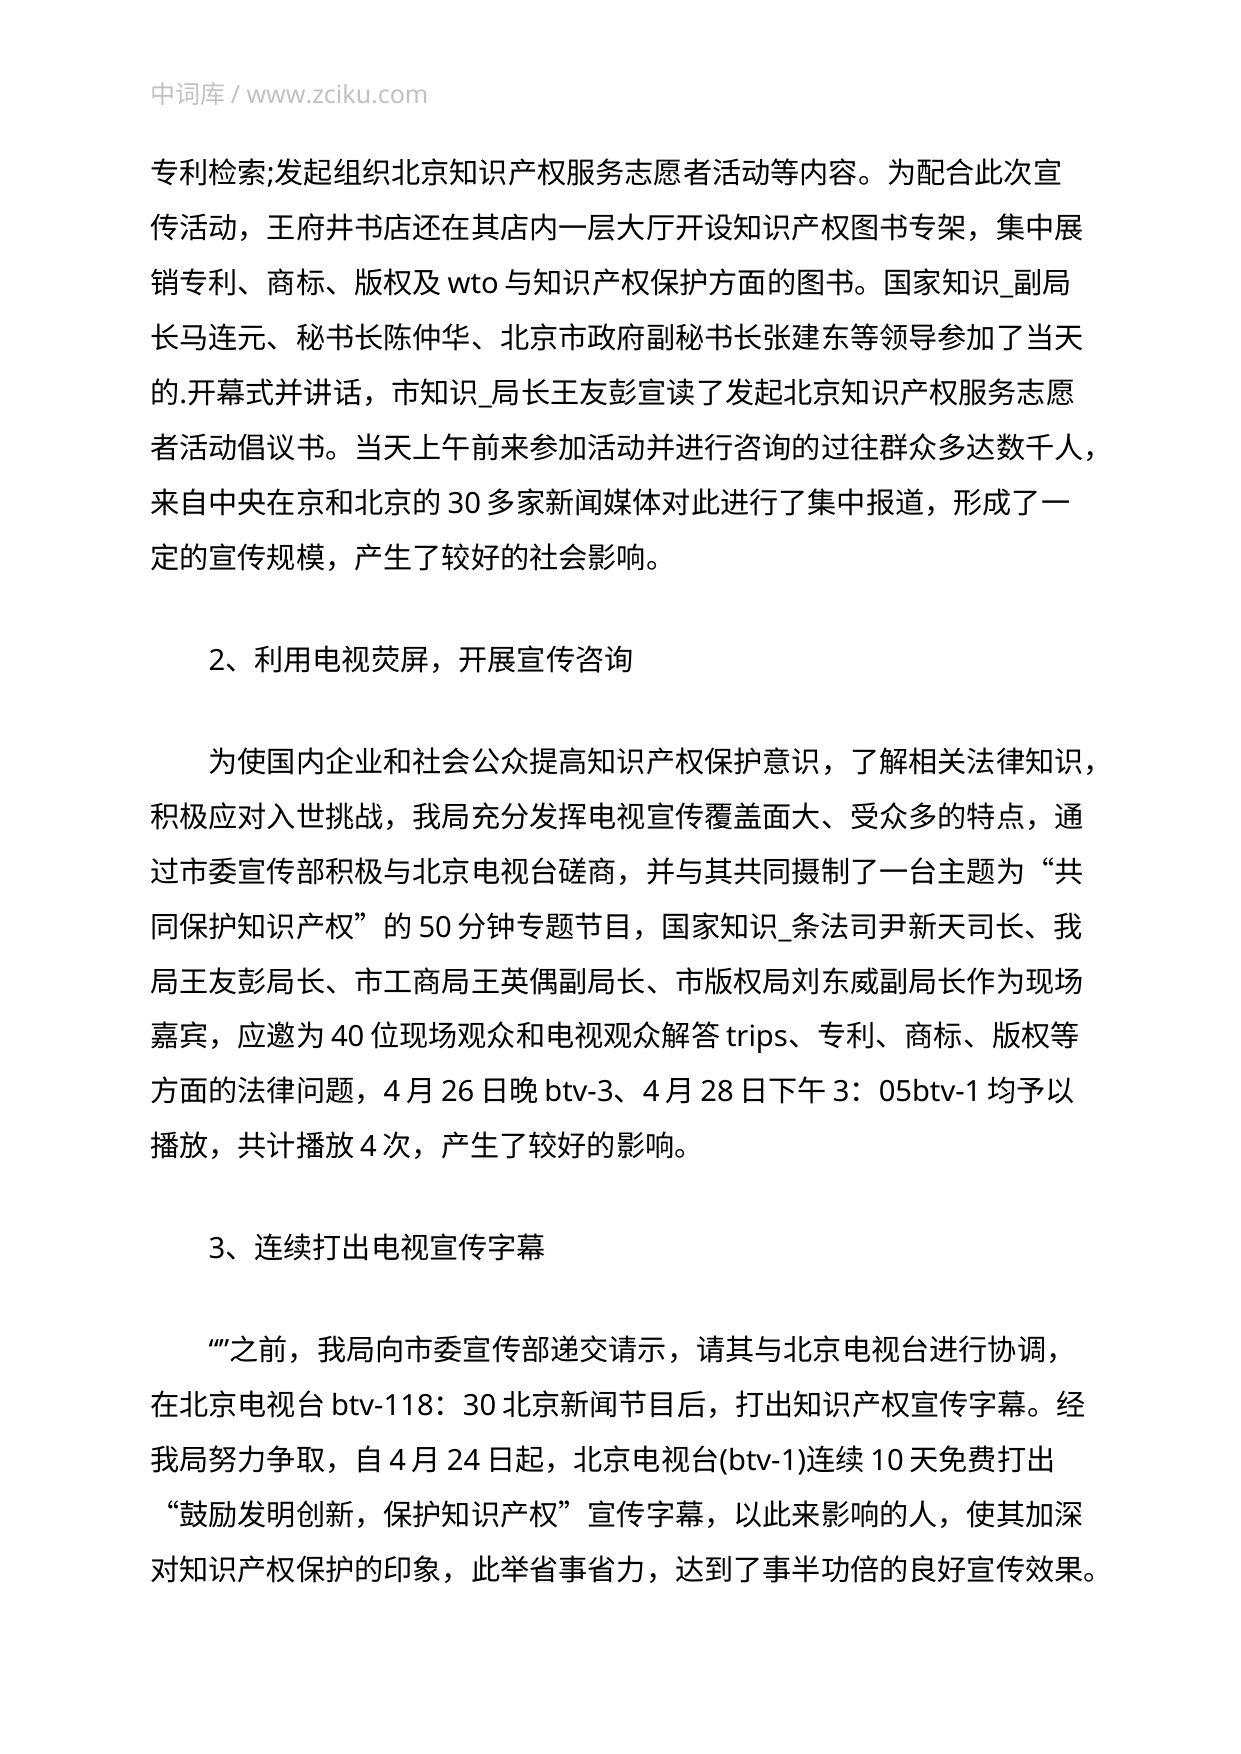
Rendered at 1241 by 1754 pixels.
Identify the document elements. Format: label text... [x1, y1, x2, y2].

text “”之前，我局向市委宣传部递交请示，请其与北京电视台进行协调，在北京电视台btv-118：30北京新闻节目后，打出知识产权宣传字幕。经我局努力争取，自4月24日起，北京电视台(btv-1)连续10天免费打出“鼓励发明创新，保护知识产权”宣传字幕，以此来影响的人，使其加深对知识产权保护的印象，此举省事省力，达到了事半功倍的良好宣传效果。 [150, 1327, 1090, 1589]
text 2、利用电视荧屏，开展宣传咨询 [150, 636, 1090, 679]
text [150, 150, 1090, 577]
text 为使国内企业和社会公众提高知识产权保护意识，了解相关法律知识，积极应对入世挑战，我局充分发挥电视宣传覆盖面大、受众多的特点，通过市委宣传部积极与北京电视台磋商，并与其共同摄制了一台主题为“共同保护知识产权”的50分钟专题节目，国家知识_条法司尹新天司长、我局王友彭局长、市工商局王英偶副局长、市版权局刘东威副局长作为现场嘉宾，应邀为40位现场观众和电视观众解答trips、专利、商标、版权等方面的法律问题，4月26日晚btv-3、4月28日下午3：05btv-1均予以播放，共计播放4次，产生了较好的影响。 [150, 738, 1090, 1165]
text 3、连续打出电视宣传字幕 [150, 1225, 1090, 1267]
